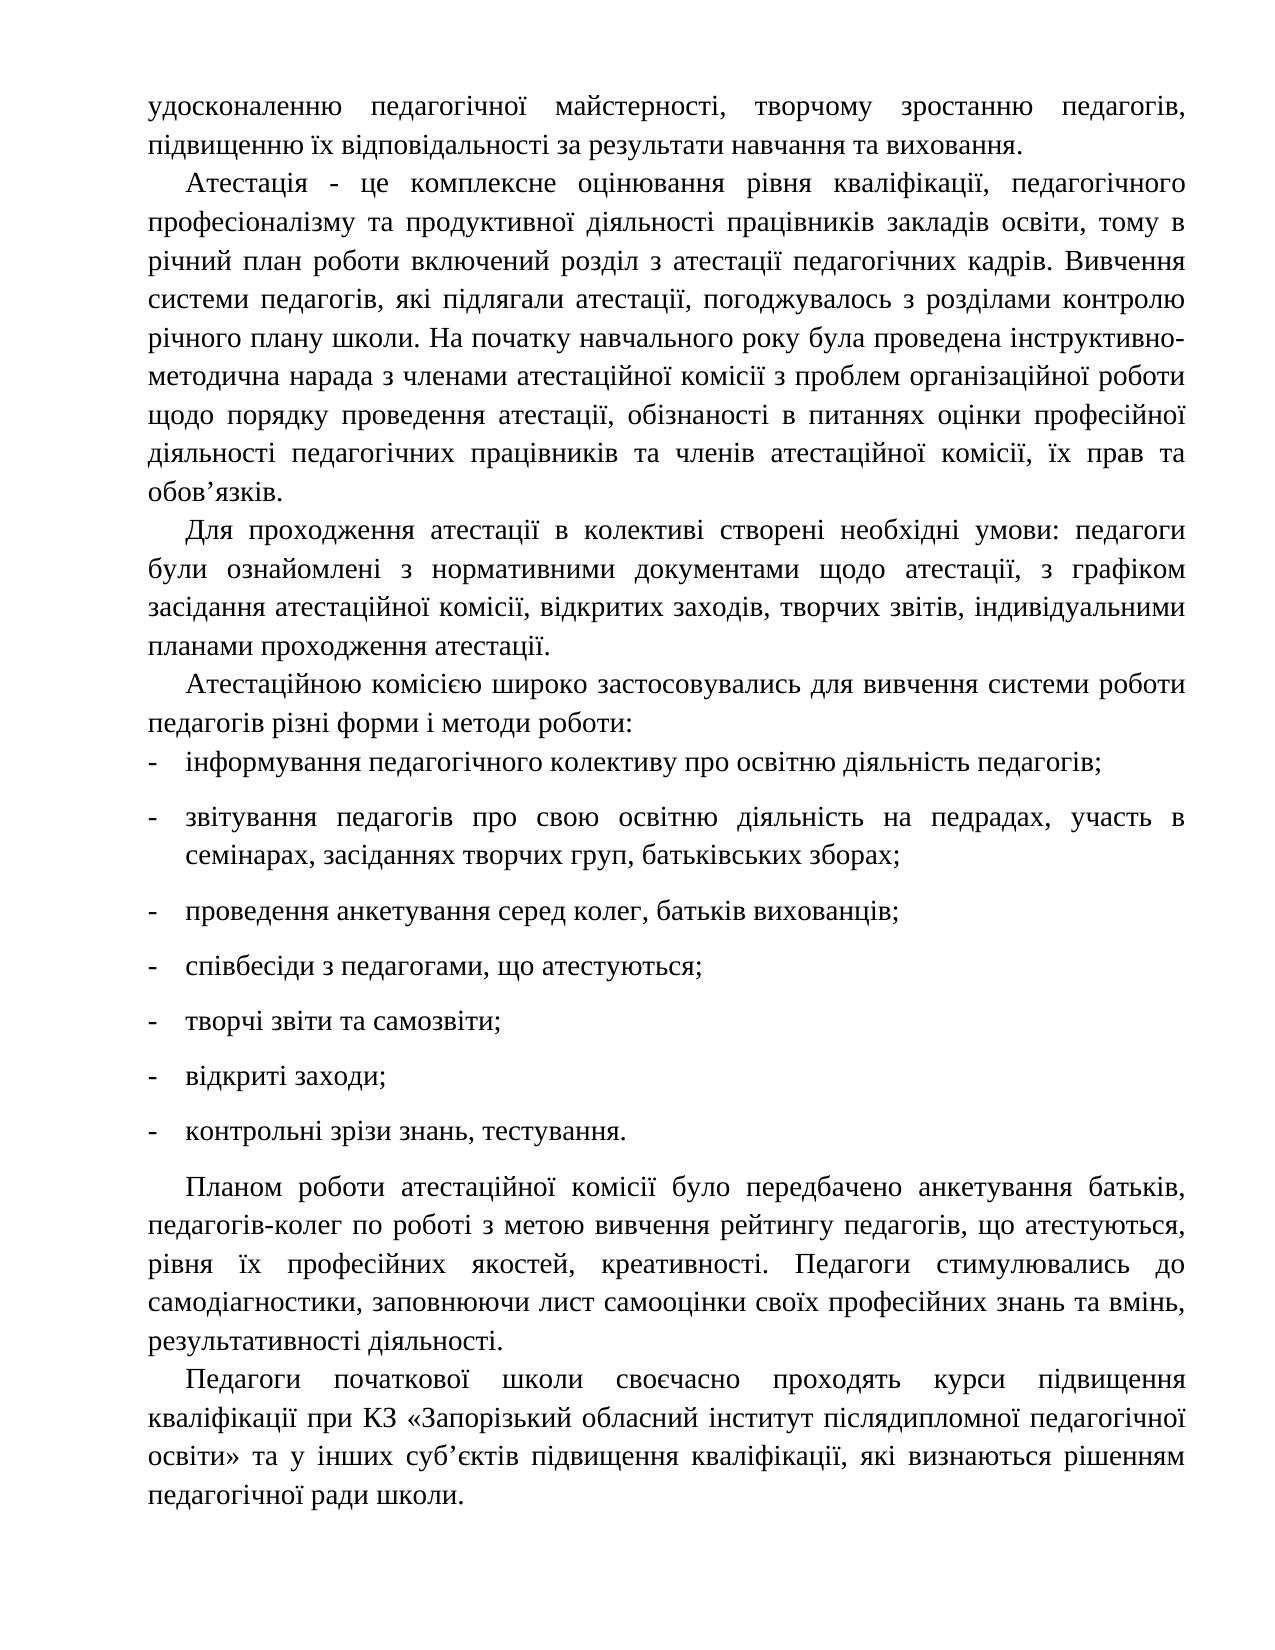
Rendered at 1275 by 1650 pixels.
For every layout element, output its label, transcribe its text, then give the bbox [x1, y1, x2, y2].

list творчі звіти та самозвіти; [148, 1003, 1186, 1037]
text Атестація - це комплексне оцінювання рівня кваліфікації, педагогічного професіоналізму та продуктивної діяльності працівників закладів освіти, тому в річний план роботи включений розділ з атестації педагогічних кадрів. Вивчення системи педагогів, які підлягали атестації, погоджувалось з розділами контролю річного плану школи. На початку навчального року була проведена інструктивно-методична нарада з членами атестаційної комісії з проблем організаційної роботи щодо порядку проведення атестації, обізнаності в питаннях оцінки професійної діяльності педагогічних працівників та членів атестаційної комісії, їх прав та обов’язків. [148, 166, 1186, 507]
list інформування педагогічного колективу про освітню діяльність педагогів; [148, 744, 1186, 777]
list проведення анкетування серед колег, батьків вихованців; [148, 893, 1186, 926]
list контрольні зрізи знань, тестування. [148, 1113, 1186, 1147]
text Планом роботи атестаційної комісії було передбачено анкетування батьків, педагогів-колег по роботі з метою вивчення рейтингу педагогів, що атестуються, рівня їх професійних якостей, креативності. Педагоги стимулювались до самодіагностики, заповнюючи лист самооцінки своїх професійних знань та вмінь, результативності діяльності. [148, 1169, 1186, 1356]
list співбесіди з педагогами, що атестуються; [148, 948, 1186, 981]
text Для проходження атестації в колективі створені необхідні умови: педагоги були ознайомлені з нормативними документами щодо атестації, з графіком засідання атестаційної комісії, відкритих заходів, творчих звітів, індивідуальними планами проходження атестації. [148, 512, 1186, 662]
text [148, 88, 1186, 161]
list відкриті заходи; [148, 1058, 1186, 1092]
list звітування педагогів про свою освітню діяльність на педрадах, участь в семінарах, засіданнях творчих груп, батьківських зборах; [148, 799, 1186, 871]
text Педагоги початкової школи своєчасно проходять курси підвищення кваліфікації при КЗ «Запорізький обласний інститут післядипломної педагогічної освіти» та у інших суб’єктів підвищення кваліфікації, які визнаються рішенням педагогічної ради школи. [148, 1361, 1186, 1511]
text Атестаційною комісією широко застосовувались для вивчення системи роботи педагогів різні форми і методи роботи: [148, 667, 1186, 739]
